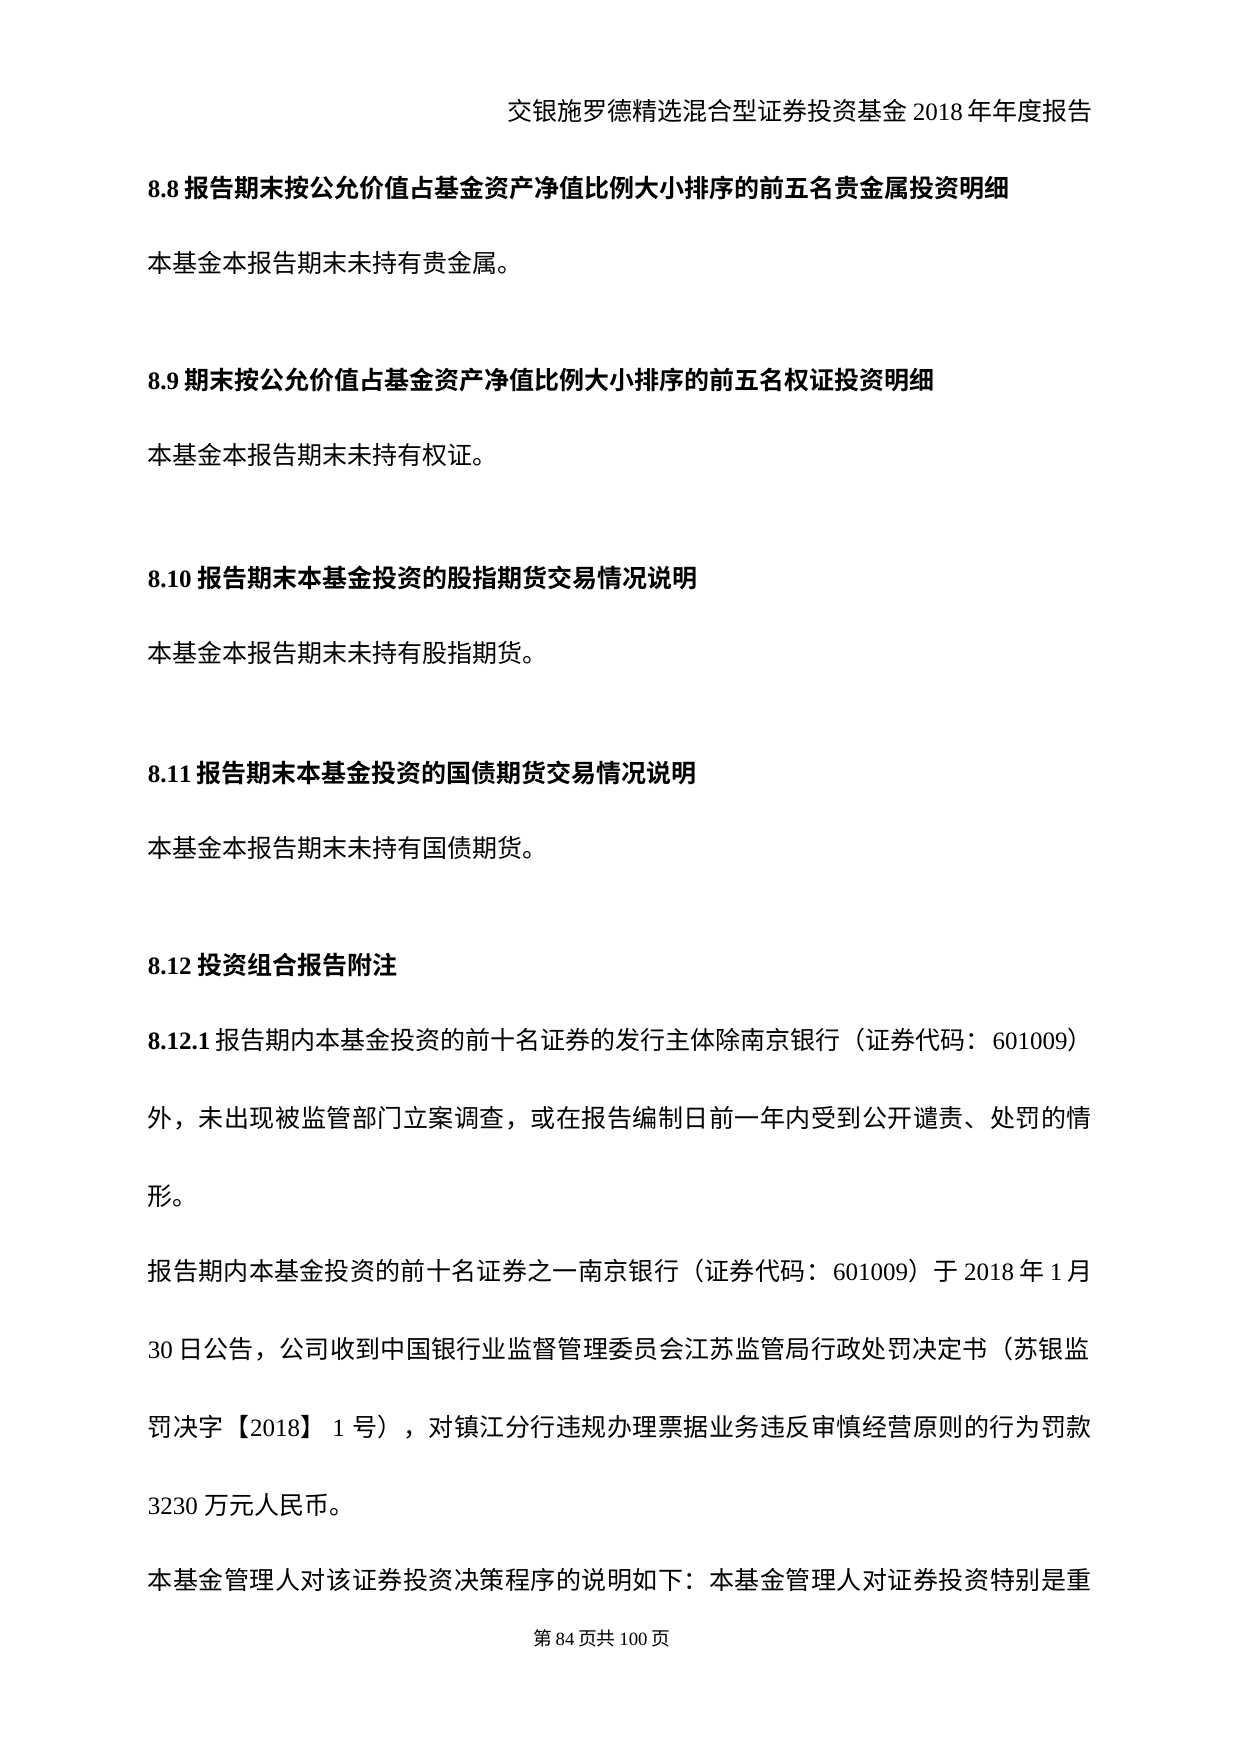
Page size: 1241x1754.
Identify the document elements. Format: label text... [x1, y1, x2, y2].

subtitle 8.12 投资组合报告附注 [148, 931, 1092, 996]
subtitle 8.8报告期末按公允价值占基金资产净值比例大小排序的前五名贵金属投资明细 [148, 154, 1092, 219]
text 本基金本报告期末未持有国债期货。 [148, 814, 1092, 879]
subtitle 8.11报告期末本基金投资的国债期货交易情况说明 [148, 739, 1092, 804]
text 本基金本报告期末未持有权证。 [148, 421, 1092, 486]
text 报告期内本基金投资的前十名证券之一南京银行（证券代码：601009）于2018年1月30日公告，公司收到中国银行业监督管理委员会江苏监管局行政处罚决定书（苏银监罚决字【2018】 1 号），对镇江分行违规办理票据业务违反审慎经营原则的行为罚款 3230 万元人民币。 [148, 1237, 1092, 1536]
subtitle 8.9期末按公允价值占基金资产净值比例大小排序的前五名权证投资明细 [148, 346, 1092, 411]
subtitle 8.10 报告期末本基金投资的股指期货交易情况说明 [148, 544, 1092, 609]
text 本基金本报告期末未持有贵金属。 [148, 229, 1092, 294]
text 8.12.1报告期内本基金投资的前十名证券的发行主体除南京银行（证券代码：601009）外，未出现被监管部门立案调查，或在报告编制日前一年内受到公开谴责、处罚的情形。 [148, 1006, 1092, 1227]
text 本基金本报告期末未持有股指期货。 [148, 619, 1092, 684]
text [148, 1546, 1092, 1611]
